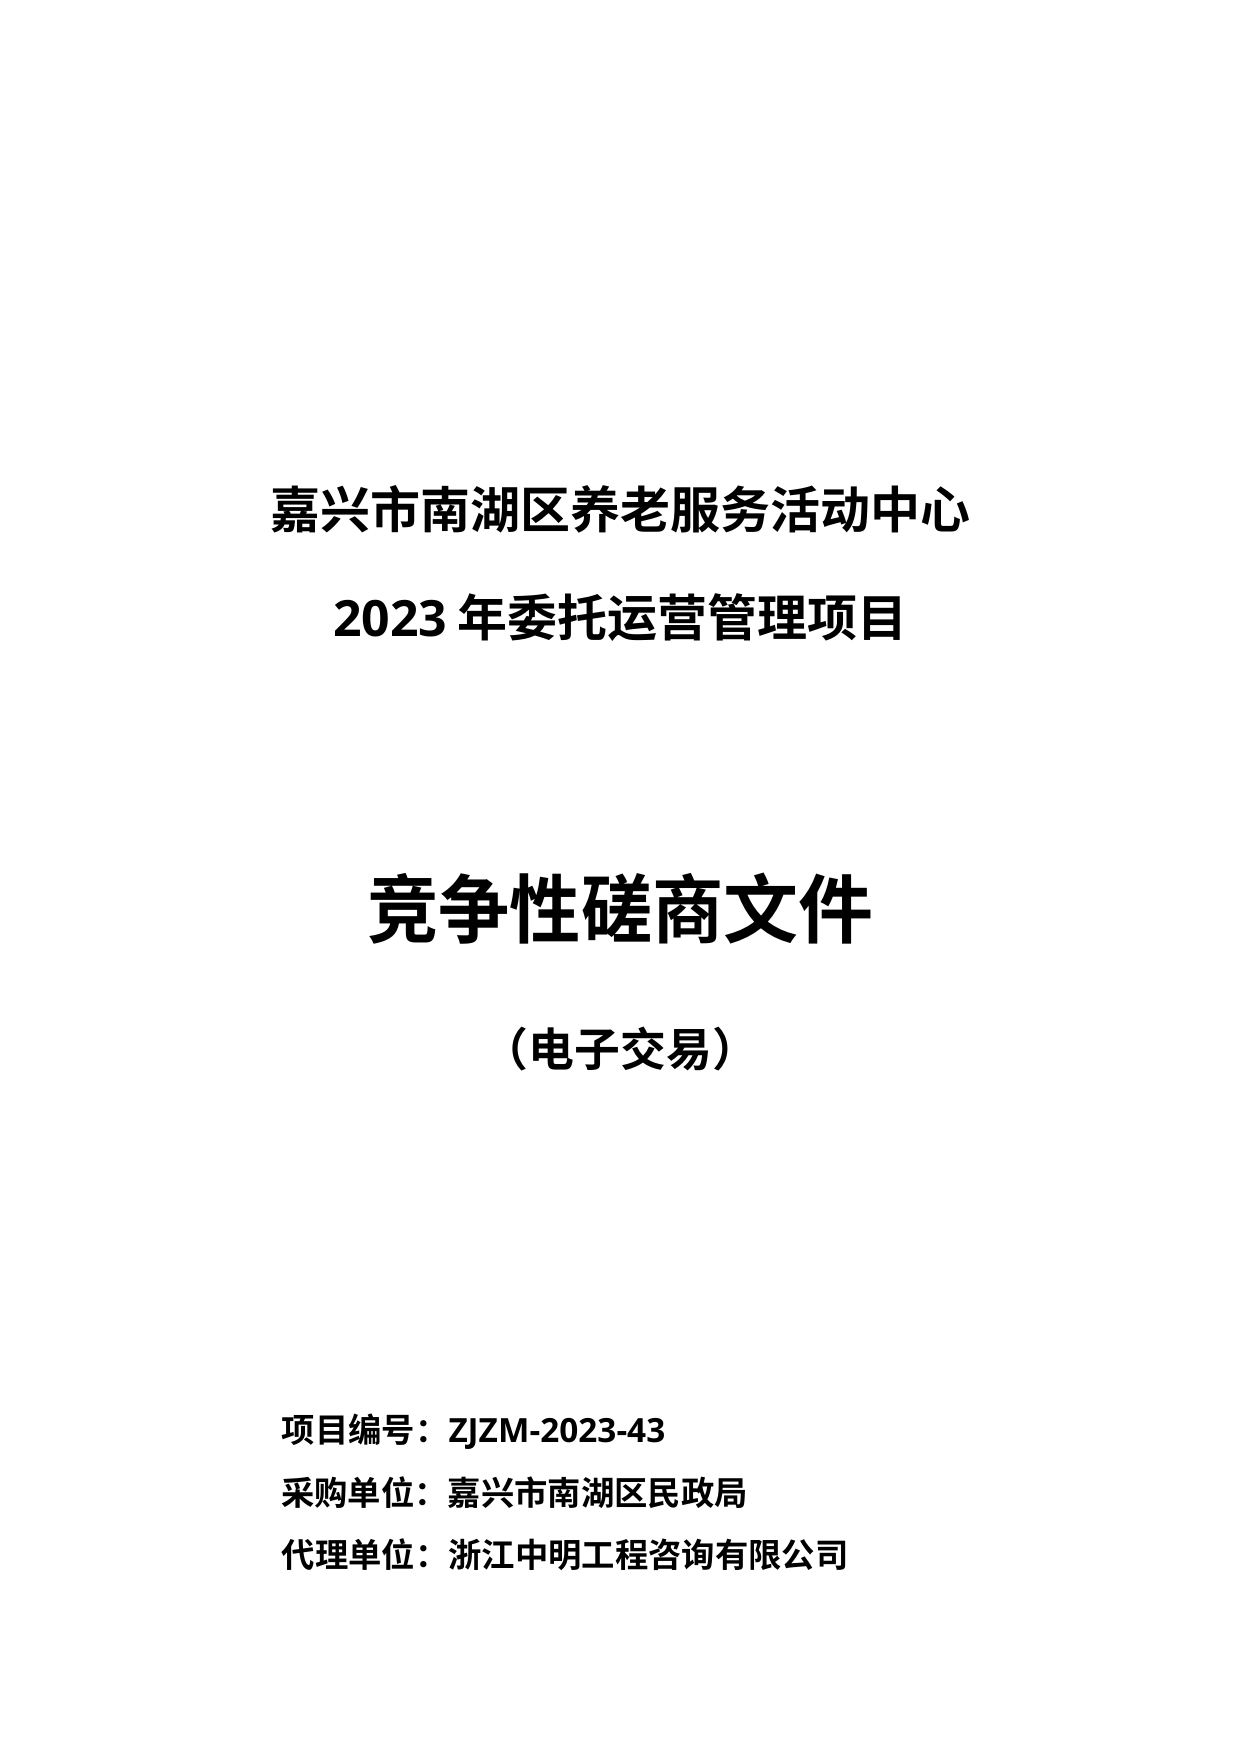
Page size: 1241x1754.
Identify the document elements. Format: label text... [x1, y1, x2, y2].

text 项目编号：ZJZM-2023-43 [148, 1393, 1092, 1455]
text 嘉兴市南湖区养老服务活动中心2023年委托运营管理项目 [257, 470, 983, 651]
text 竞争性磋商文件 [148, 851, 1092, 959]
text 采购单位：嘉兴市南湖区民政局 [281, 1455, 1092, 1518]
text （电子交易） [148, 1014, 1092, 1080]
text 代理单位：浙江中明工程咨询有限公司 [148, 1518, 1092, 1580]
